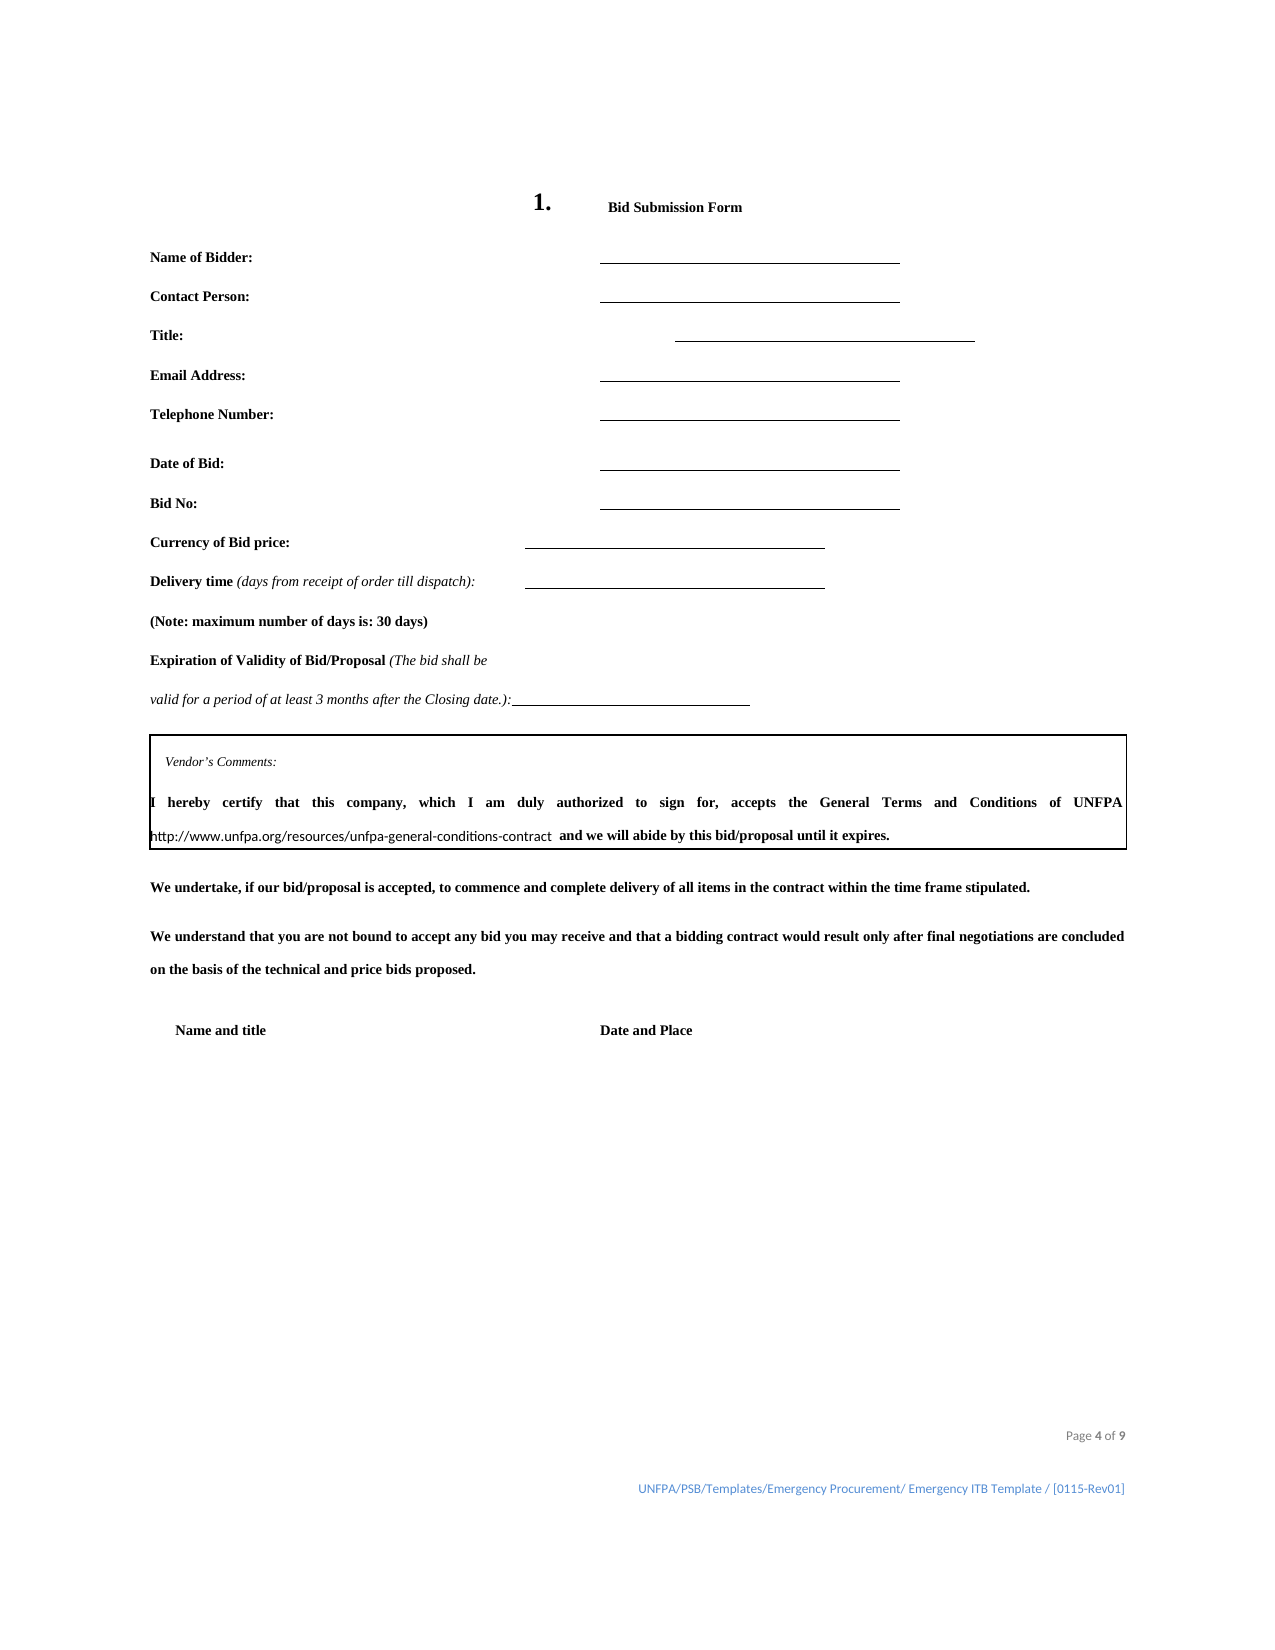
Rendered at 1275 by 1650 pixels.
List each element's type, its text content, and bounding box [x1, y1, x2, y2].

text (Note: maximum number of days is: 30 days) [150, 600, 1125, 629]
text valid for a period of at least 3 months after the Closing date.): [150, 679, 1125, 708]
text Telephone Number: [150, 393, 1125, 422]
text Email Address: [150, 354, 1125, 383]
text Expiration of Validity of Bid/Proposal (The bid shall be [150, 640, 1125, 668]
text Date of Bid: [150, 443, 1125, 472]
text Name and title Date and Place [150, 1009, 1125, 1038]
text Bid No: [150, 483, 1125, 511]
text We understand that you are not bound to accept any bid you may receive and that a bidding contract would result only after final negotiations are concluded on the basis of the technical and price bids proposed. [150, 916, 1125, 978]
text Name of Bidder: [150, 236, 1125, 265]
list Bid Submission Form [150, 187, 1125, 215]
text Title: [150, 315, 1125, 344]
text We undertake, if our bid/proposal is accepted, to commence and complete delivery of all items in the contract within the time frame stipulated. [150, 866, 1125, 895]
text Contact Person: [150, 276, 1125, 304]
text Currency of Bid price: [150, 522, 1125, 551]
text Delivery time (days from receipt of order till dispatch): [150, 561, 1125, 590]
text I hereby certify that this company, which I am duly authorized to sign for, accepts the General Terms and Conditions of UNFPA http://www.unfpa.org/resources/unfpa-general-conditions-contract and we will abide by this bid/proposal until it expires. [151, 781, 1125, 845]
